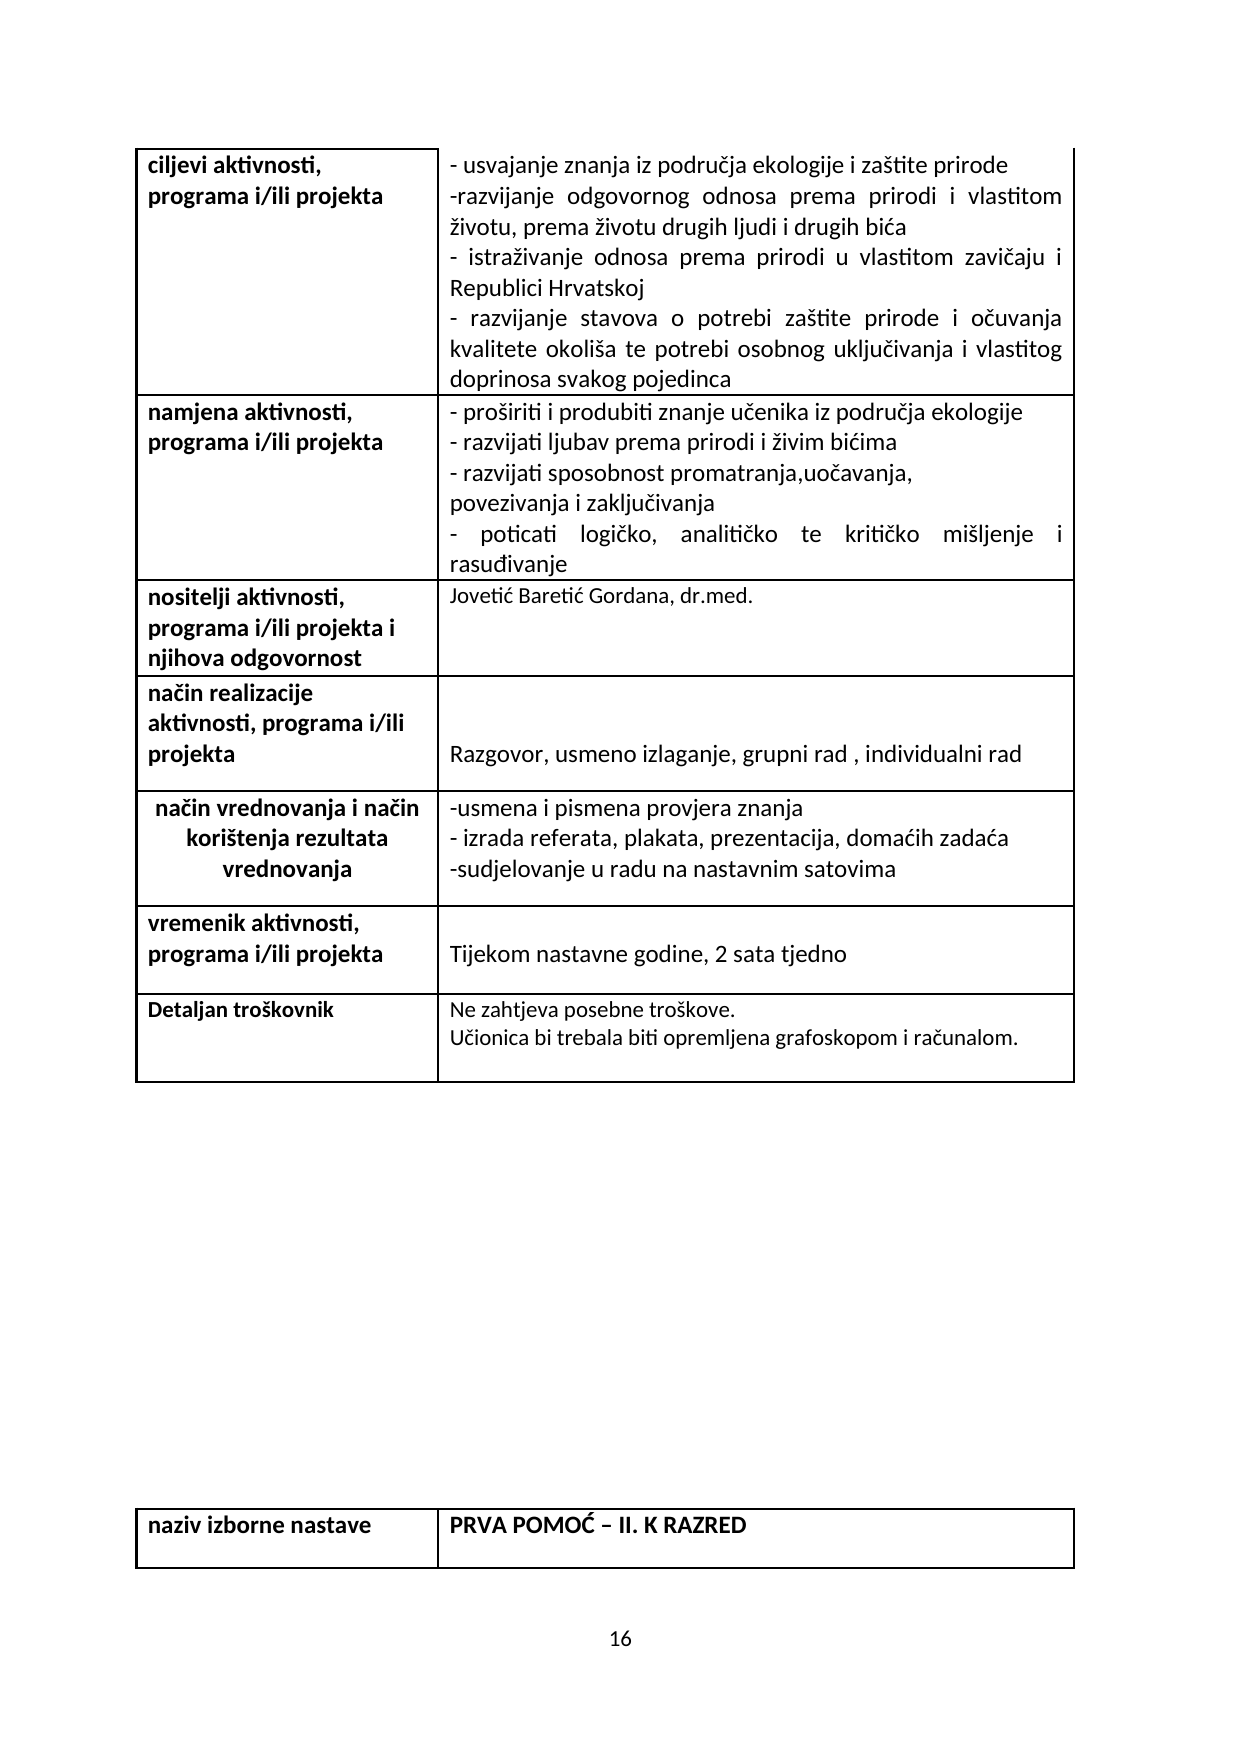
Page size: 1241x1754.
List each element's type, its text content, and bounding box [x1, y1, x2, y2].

table_cell namjena aktivnosti, programa i/ili projekta [138, 396, 437, 579]
table_cell - proširiti i produbiti znanje učenika iz područja ekologije - razvijati ljubav prema prirodi i živim bićima - razvijati sposobnost promatranja,uočavanja, povezivanja i zaključivanja - poticati logičko, analitičko te kritičko mišljenje i rasuđivanje [439, 396, 1073, 579]
table_cell nositelji aktivnosti, programa i/ili projekta i njihova odgovornost [138, 581, 437, 675]
table_cell način realizacije aktivnosti, programa i/ili projekta [138, 677, 437, 790]
table_cell - usvajanje znanja iz područja ekologije i zaštite prirode -razvijanje odgovornog odnosa prema prirodi i vlastitom životu, prema životu drugih ljudi i drugih bića - istraživanje odnosa prema prirodi u vlastitom zavičaju i Republici Hrvatskoj - razvijanje stavova o potrebi zaštite prirode i očuvanja kvalitete okoliša te potrebi osobnog uključivanja i vlastitog doprinosa svakog pojedinca [439, 148, 1073, 394]
table_header naziv izborne nastave [138, 1510, 437, 1567]
table_cell Ne zahtjeva posebne troškove. Učionica bi trebala biti opremljena grafoskopom i računalom. [439, 995, 1073, 1081]
table_header PRVA POMOĆ – II. K RAZRED [439, 1510, 1073, 1567]
table_cell Razgovor, usmeno izlaganje, grupni rad , individualni rad [439, 677, 1073, 790]
table_cell Jovetić Baretić Gordana, dr.med. [439, 581, 1073, 675]
table_cell Detaljan troškovnik [138, 995, 437, 1081]
table_cell ciljevi aktivnosti, programa i/ili projekta [138, 150, 437, 394]
table_cell način vrednovanja i način korištenja rezultata vrednovanja [138, 792, 437, 905]
table_cell -usmena i pismena provjera znanja - izrada referata, plakata, prezentacija, domaćih zadaća -sudjelovanje u radu na nastavnim satovima [439, 792, 1073, 905]
table_cell Tijekom nastavne godine, 2 sata tjedno [439, 907, 1073, 993]
table_cell vremenik aktivnosti, programa i/ili projekta [138, 907, 437, 993]
